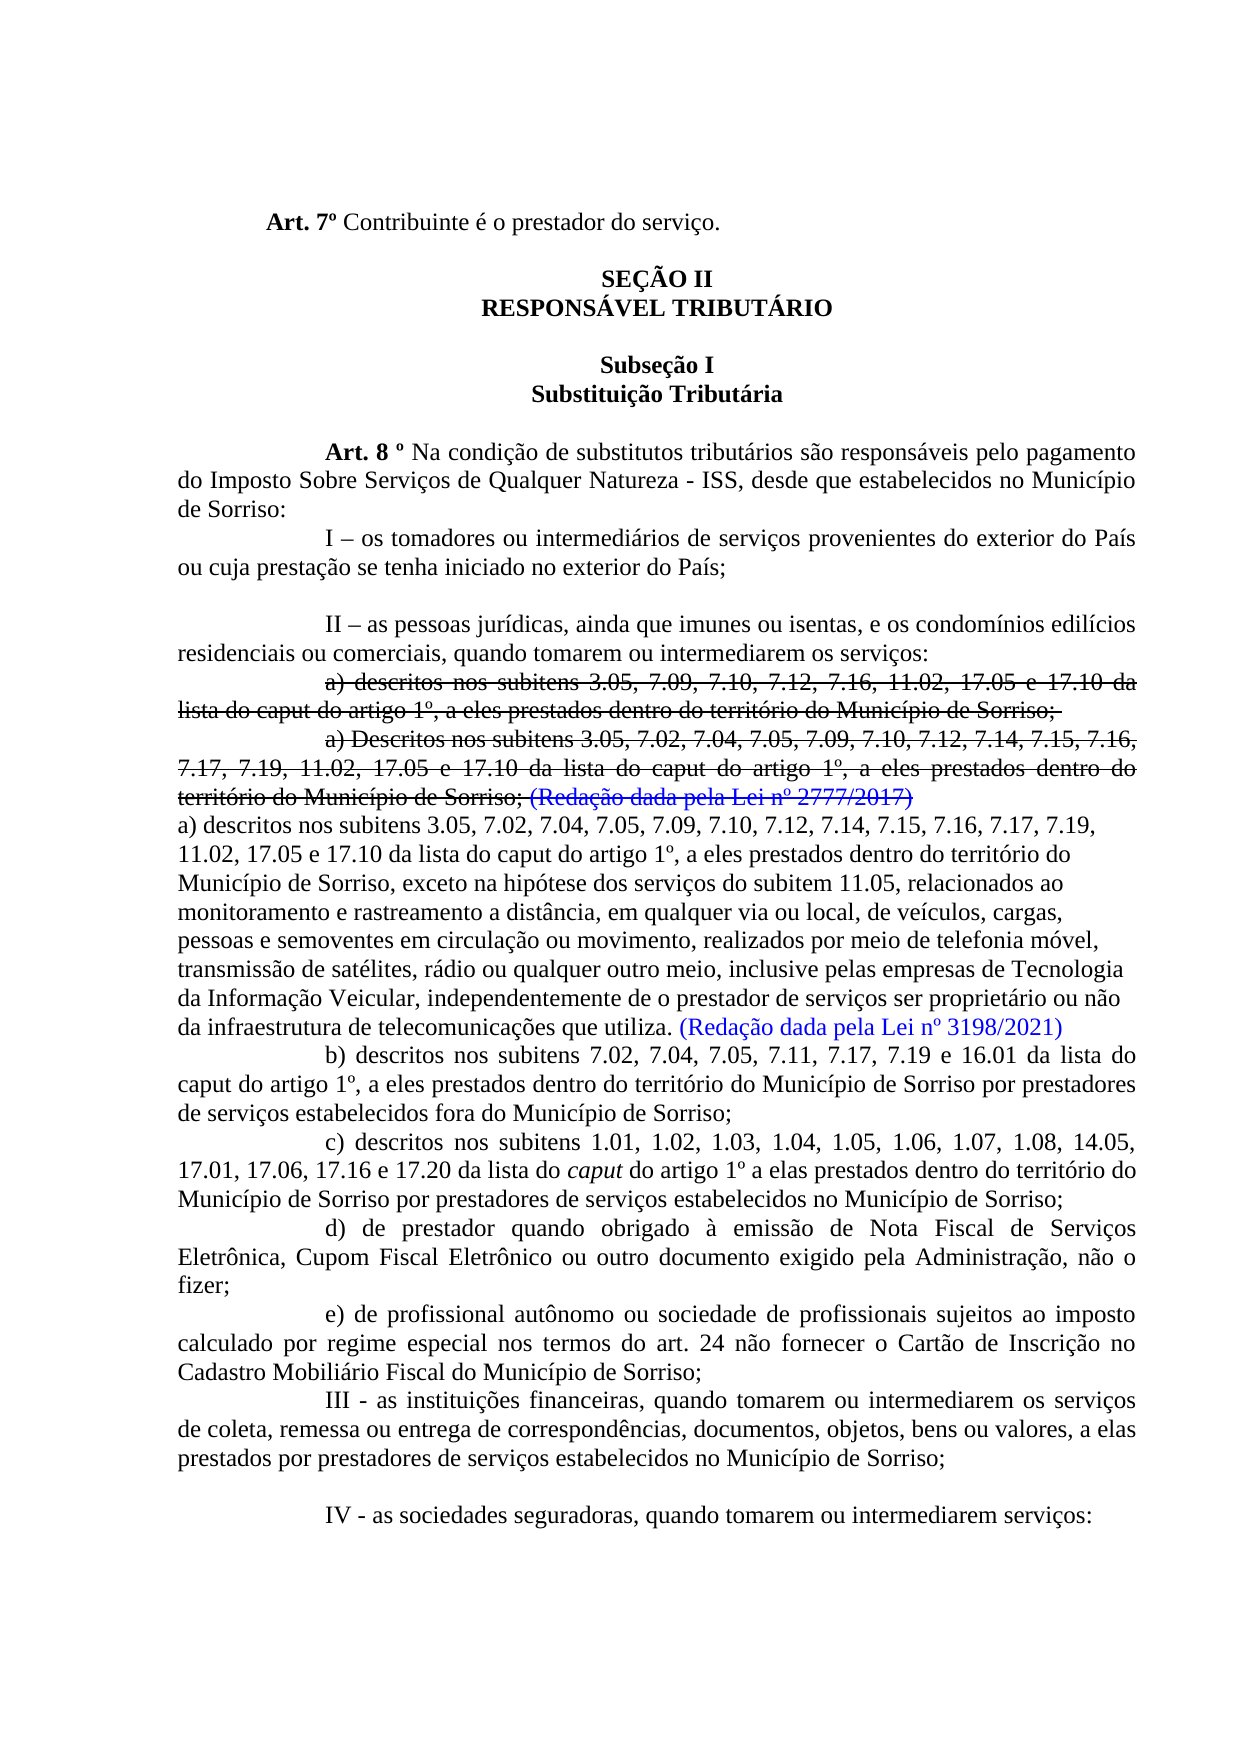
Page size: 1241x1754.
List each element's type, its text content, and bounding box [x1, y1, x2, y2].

text I – os tomadores ou intermediários de serviços provenientes do exterior do País ou cuja prestação se tenha iniciado no exterior do País; [177, 523, 1137, 581]
text SEÇÃO II [177, 264, 1137, 293]
text a) Descritos nos subitens 3.05, 7.02, 7.04, 7.05, 7.09, 7.10, 7.12, 7.14, 7.15, 7.16, 7.17, 7.19, 11.02, 17.05 e 17.10 da lista do caput do artigo 1º, a eles prestados dentro do território do Município de Sorriso; (Redação dada pela Lei nº 2777/2017) [177, 724, 1137, 769]
text a) descritos nos subitens 3.05, 7.09, 7.10, 7.12, 7.16, 11.02, 17.05 e 17.10 da lista do caput do artigo 1º, a eles prestados dentro do território do Município de Sorriso; [177, 667, 1137, 724]
text a) Descritos nos subitens 3.05, 7.02, 7.04, 7.05, 7.09, 7.10, 7.12, 7.14, 7.15, 7.16, 7.17, 7.19, 11.02, 17.05 e 17.10 da lista do caput do artigo 1º, a eles prestados dentro do território do Município de Sorriso; (Redação dada pela Lei nº 2777/2017) [177, 770, 1137, 811]
text b) descritos nos subitens 7.02, 7.04, 7.05, 7.11, 7.17, 7.19 e 16.01 da lista do caput do artigo 1º, a eles prestados dentro do território do Município de Sorriso por prestadores de serviços estabelecidos fora do Município de Sorriso; [177, 1041, 1137, 1127]
text Subseção I [177, 351, 1137, 379]
text Substituição Tributária [177, 379, 1137, 408]
text a) descritos nos subitens 3.05, 7.02, 7.04, 7.05, 7.09, 7.10, 7.12, 7.14, 7.15, 7.16, 7.17, 7.19, 11.02, 17.05 e 17.10 da lista do caput do artigo 1º, a eles prestados dentro do território do Município de Sorriso, exceto na hipótese dos serviços do subitem 11.05, relacionados ao monitoramento e rastreamento a distância, em qualquer via ou local, de veículos, cargas, pessoas e semoventes em circulação ou movimento, realizados por meio de telefonia móvel, transmissão de satélites, rádio ou qualquer outro meio, inclusive pelas empresas de Tecnologia da Informação Veicular, independentemente de o prestador de serviços ser proprietário ou não da infraestrutura de telecomunicações que utiliza. (Redação dada pela Lei nº 3198/2021) [177, 811, 1137, 1041]
text II – as pessoas jurídicas, ainda que imunes ou isentas, e os condomínios edilícios residenciais ou comerciais, quando tomarem ou intermediarem os serviços: [177, 609, 1137, 667]
text d) de prestador quando obrigado à emissão de Nota Fiscal de Serviços Eletrônica, Cupom Fiscal Eletrônico ou outro documento exigido pela Administração, não o fizer; [177, 1213, 1137, 1299]
text Art. 7º Contribuinte é o prestador do serviço. [177, 207, 1137, 236]
text e) de profissional autônomo ou sociedade de profissionais sujeitos ao imposto calculado por regime especial nos termos do art. 24 não fornecer o Cartão de Inscrição no Cadastro Mobiliário Fiscal do Município de Sorriso; [177, 1299, 1137, 1386]
text Art. 8 º Na condição de substitutos tributários são responsáveis pelo pagamento do Imposto Sobre Serviços de Qualquer Natureza - ISS, desde que estabelecidos no Município de Sorriso: [177, 437, 1137, 523]
text c) descritos nos subitens 1.01, 1.02, 1.03, 1.04, 1.05, 1.06, 1.07, 1.08, 14.05, 17.01, 17.06, 17.16 e 17.20 da lista do caput do artigo 1º a elas prestados dentro do território do Município de Sorriso por prestadores de serviços estabelecidos no Município de Sorriso; [177, 1127, 1137, 1213]
text III - as instituições financeiras, quando tomarem ou intermediarem os serviços de coleta, remessa ou entrega de correspondências, documentos, objetos, bens ou valores, a elas prestados por prestadores de serviços estabelecidos no Município de Sorriso; [177, 1386, 1137, 1472]
text IV - as sociedades seguradoras, quando tomarem ou intermediarem serviços: [177, 1501, 1137, 1529]
text RESPONSÁVEL TRIBUTÁRIO [177, 293, 1137, 322]
